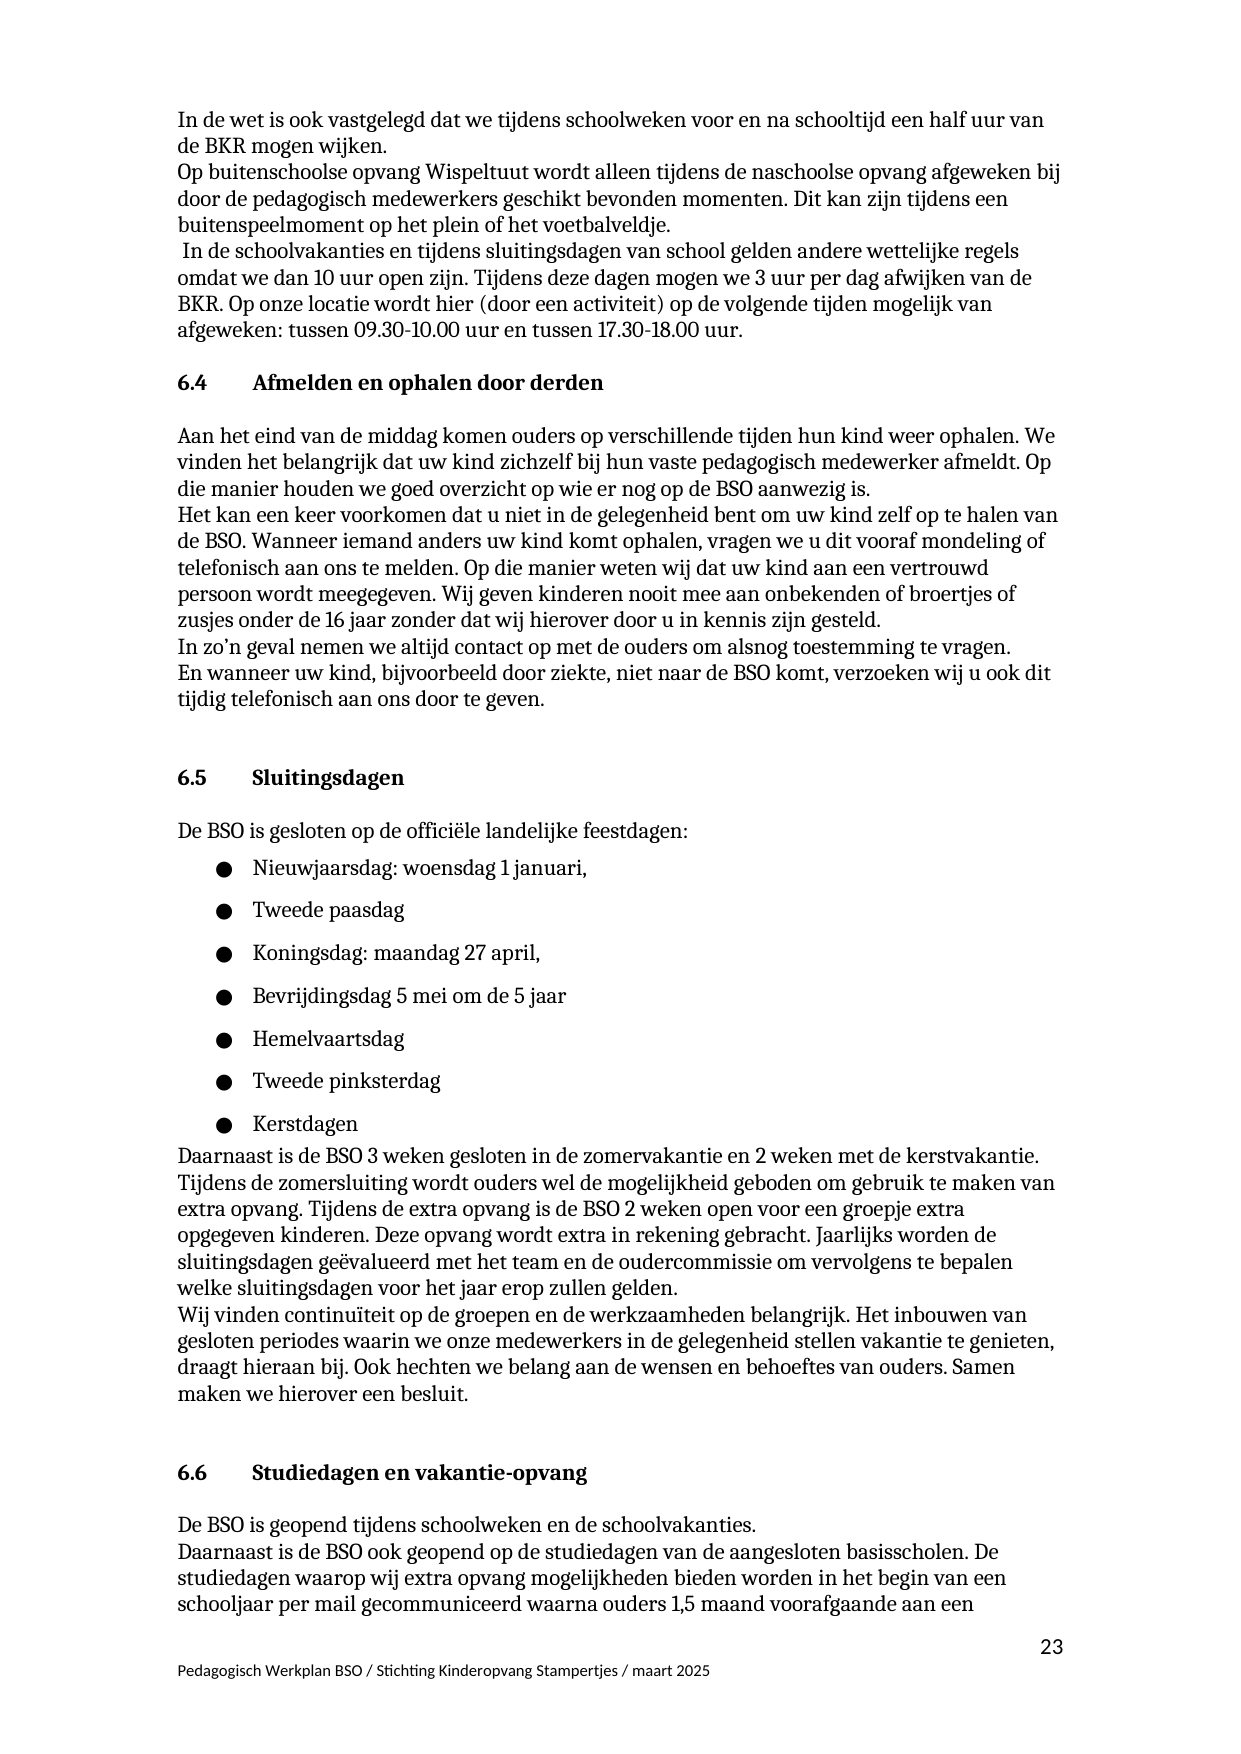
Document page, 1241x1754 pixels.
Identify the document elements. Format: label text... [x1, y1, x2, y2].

text Wij vinden continuïteit op de groepen en de werkzaamheden belangrijk. Het inbouwen van gesloten periodes waarin we onze medewerkers in de gelegenheid stellen vakantie te genieten, draagt hieraan bij. Ook hechten we belang aan de wensen en behoeftes van ouders. Samen maken we hierover een besluit. [177, 1301, 1063, 1407]
list Bevrijdingsdag 5 mei om de 5 jaar [215, 972, 1063, 1015]
text Op buitenschoolse opvang Wispeltuut wordt alleen tijdens de naschoolse opvang afgeweken bij door de pedagogisch medewerkers geschikt bevonden momenten. Dit kan zijn tijdens een buitenspeelmoment op het plein of het voetbalveldje. [177, 159, 1063, 238]
list Kerstdagen [215, 1101, 1063, 1143]
text 6.4 Afmelden en ophalen door derden [177, 370, 1063, 396]
text De BSO is gesloten op de officiële landelijke feestdagen: [177, 818, 1063, 844]
text 6.5 Sluitingsdagen [177, 765, 1063, 792]
text In de schoolvakanties en tijdens sluitingsdagen van school gelden andere wettelijke regels omdat we dan 10 uur open zijn. Tijdens deze dagen mogen we 3 uur per dag afwijken van de BKR. Op onze locatie wordt hier (door een activiteit) op de volgende tijden mogelijk van afgeweken: tussen 09.30-10.00 uur en tussen 17.30-18.00 uur. [177, 238, 1063, 343]
text In zo’n geval nemen we altijd contact op met de ouders om alsnog toestemming te vragen. [177, 633, 1063, 660]
list Tweede pinksterdag [215, 1058, 1063, 1101]
text Aan het eind van de middag komen ouders op verschillende tijden hun kind weer ophalen. We vinden het belangrijk dat uw kind zichzelf bij hun vaste pedagogisch medewerker afmeldt. Op die manier houden we goed overzicht op wie er nog op de BSO aanwezig is. Het kan een keer voorkomen dat u niet in de gelegenheid bent om uw kind zelf op te halen van de BSO. Wanneer iemand anders uw kind komt ophalen, vragen we u dit vooraf mondeling of telefonisch aan ons te melden. Op die manier weten wij dat uw kind aan een vertrouwd persoon wordt meegegeven. Wij geven kinderen nooit mee aan onbekenden of broertjes of zusjes onder de 16 jaar zonder dat wij hierover door u in kennis zijn gesteld. [177, 423, 1063, 633]
list Nieuwjaarsdag: woensdag 1 januari, [215, 844, 1063, 887]
list Tweede paasdag [215, 887, 1063, 930]
text En wanneer uw kind, bijvoorbeeld door ziekte, niet naar de BSO komt, verzoeken wij u ook dit tijdig telefonisch aan ons door te geven. [177, 660, 1063, 712]
list Hemelvaartsdag [215, 1015, 1063, 1058]
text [177, 1512, 1063, 1618]
list Koningsdag: maandag 27 april, [215, 930, 1063, 972]
text Daarnaast is de BSO 3 weken gesloten in de zomervakantie en 2 weken met de kerstvakantie. Tijdens de zomersluiting wordt ouders wel de mogelijkheid geboden om gebruik te maken van extra opvang. Tijdens de extra opvang is de BSO 2 weken open voor een groepje extra opgegeven kinderen. Deze opvang wordt extra in rekening gebracht. Jaarlijks worden de sluitingsdagen geëvalueerd met het team en de oudercommissie om vervolgens te bepalen welke sluitingsdagen voor het jaar erop zullen gelden. [177, 1143, 1063, 1301]
text 6.6 Studiedagen en vakantie-opvang [177, 1459, 1063, 1486]
text In de wet is ook vastgelegd dat we tijdens schoolweken voor en na schooltijd een half uur van de BKR mogen wijken. [177, 106, 1063, 159]
